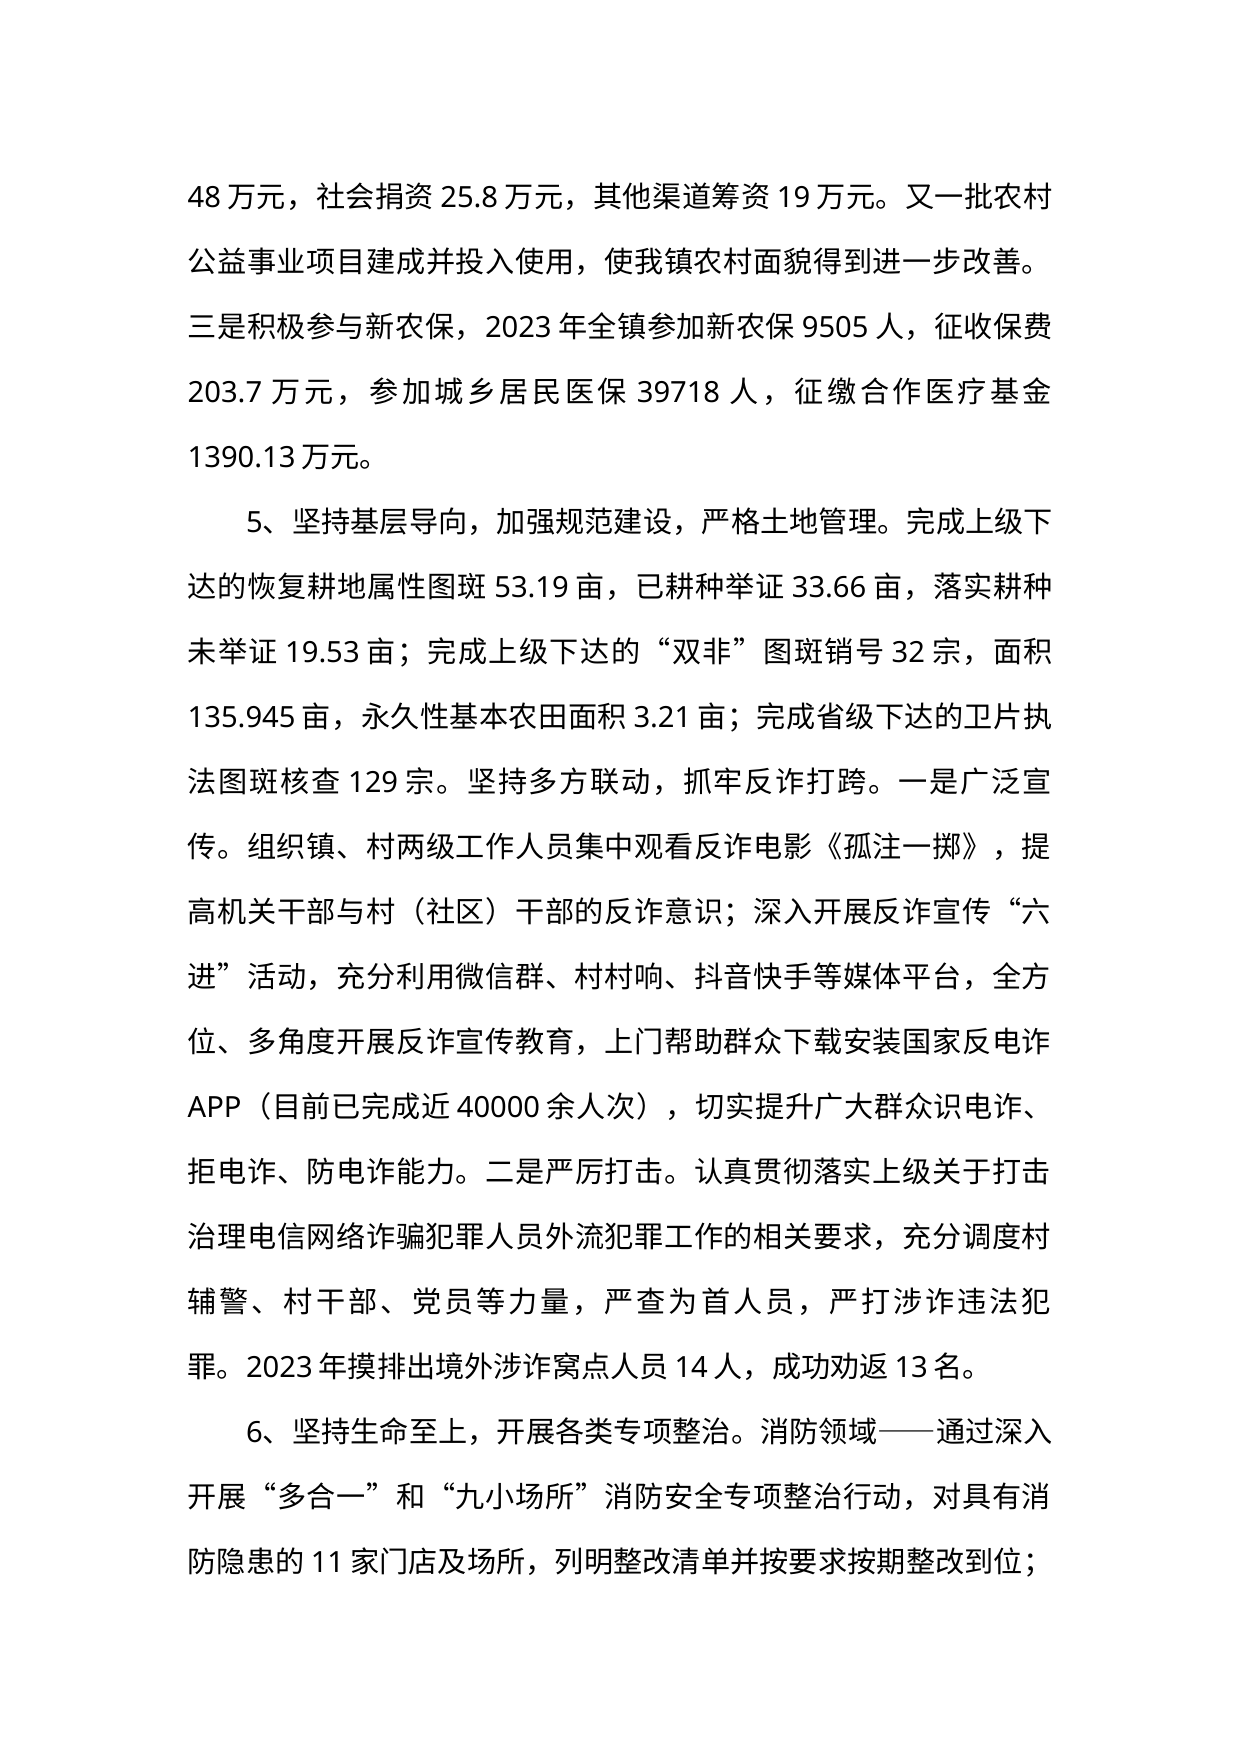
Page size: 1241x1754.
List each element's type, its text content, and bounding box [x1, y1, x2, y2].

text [187, 1397, 1053, 1592]
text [187, 162, 1053, 487]
text 5、坚持基层导向，加强规范建设，严格土地管理。完成上级下达的恢复耕地属性图斑53.19亩，已耕种举证33.66亩，落实耕种未举证19.53亩；完成上级下达的“双非”图斑销号32宗，面积135.945亩，永久性基本农田面积3.21亩；完成省级下达的卫片执法图斑核查129宗。坚持多方联动，抓牢反诈打跨。一是广泛宣传。组织镇、村两级工作人员集中观看反诈电影《孤注一掷》，提高机关干部与村（社区）干部的反诈意识；深入开展反诈宣传“六进”活动，充分利用微信群、村村响、抖音快手等媒体平台，全方位、多角度开展反诈宣传教育，上门帮助群众下载安装国家反电诈APP（目前已完成近40000余人次），切实提升广大群众识电诈、拒电诈、防电诈能力。二是严厉打击。认真贯彻落实上级关于打击治理电信网络诈骗犯罪人员外流犯罪工作的相关要求，充分调度村辅警、村干部、党员等力量，严查为首人员，严打涉诈违法犯罪。2023年摸排出境外涉诈窝点人员14人，成功劝返13名。 [187, 487, 1053, 1397]
